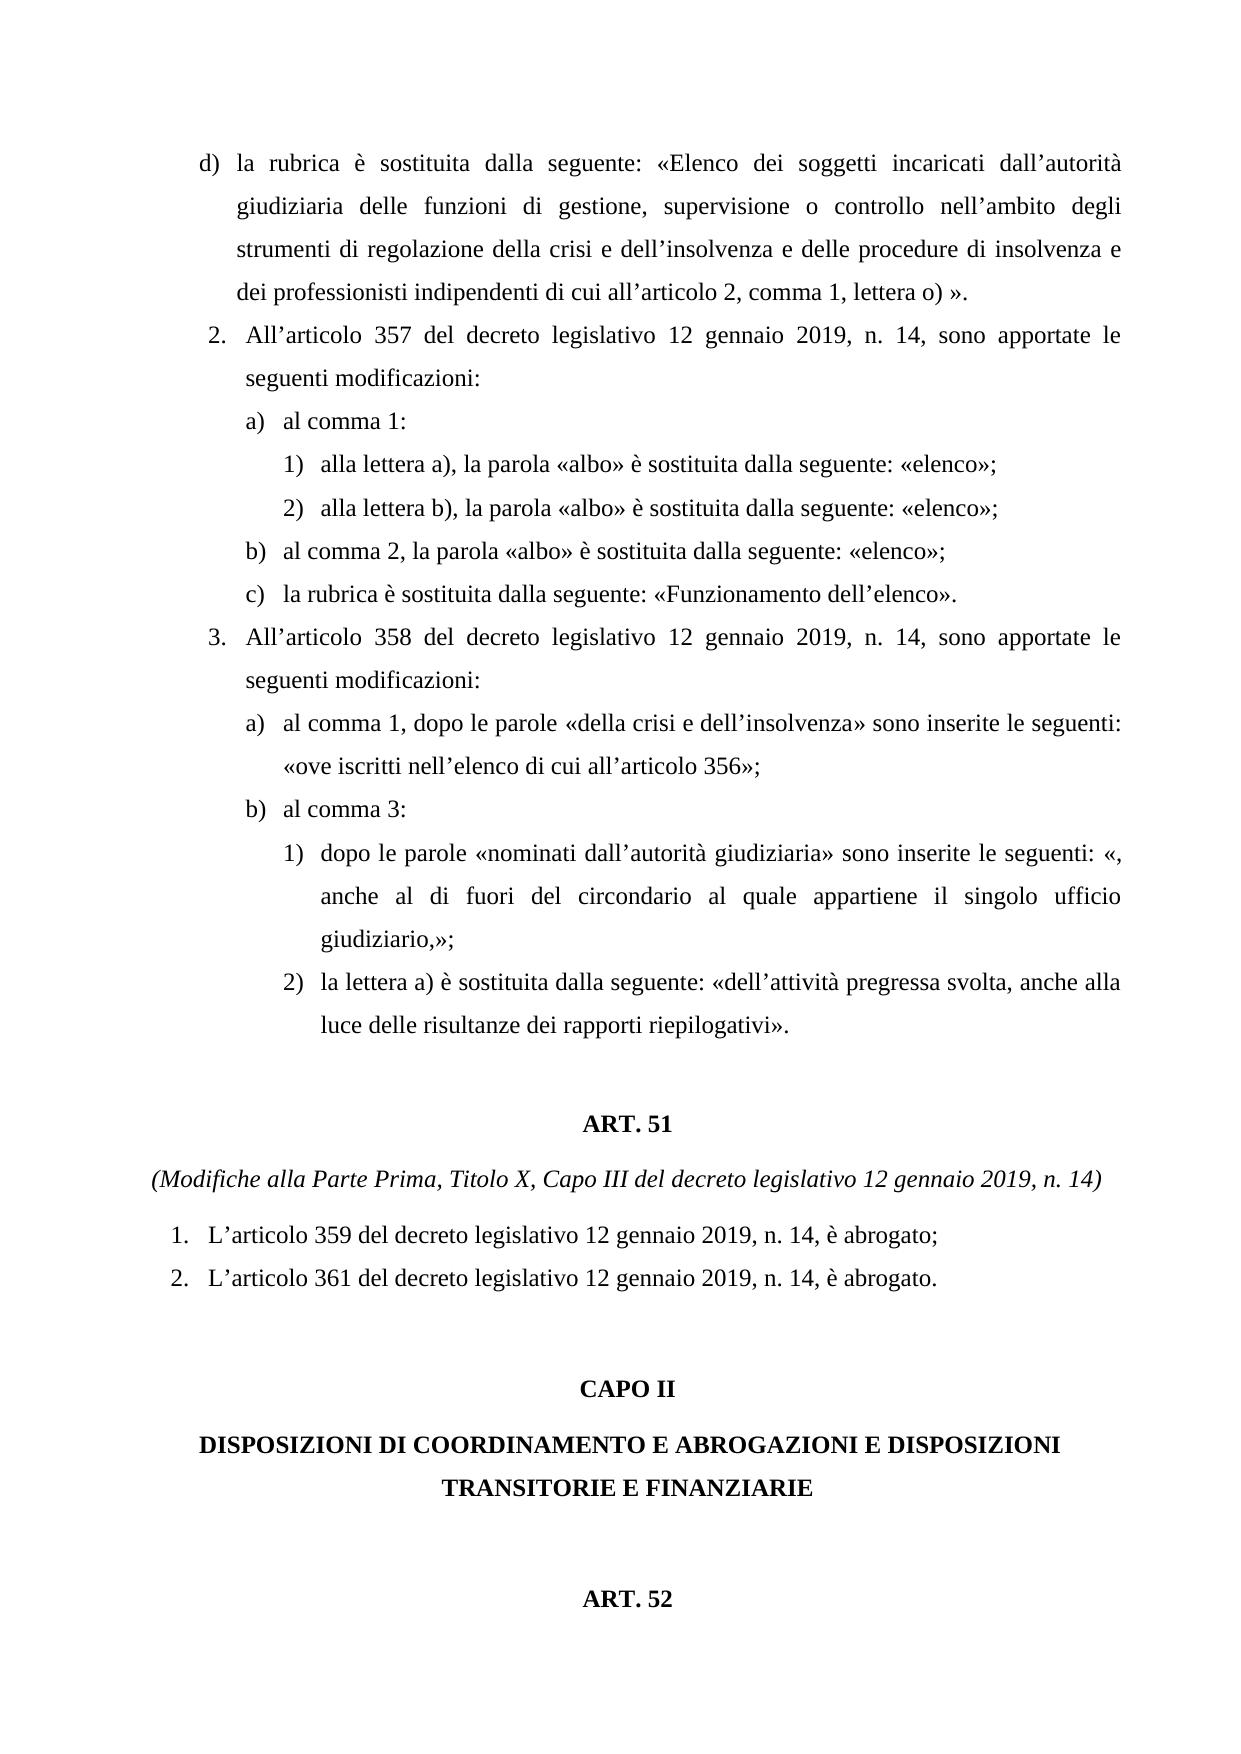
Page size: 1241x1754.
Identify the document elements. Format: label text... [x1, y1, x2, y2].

list All’articolo 357 del decreto legislativo 12 gennaio 2019, n. 14, sono apportate le seguenti modificazioni: [208, 320, 1122, 392]
text DISPOSIZIONI DI COORDINAMENTO E ABROGAZIONI E DISPOSIZIONI TRANSITORIE E FINANZIARIE [133, 1430, 1122, 1502]
list L’articolo 359 del decreto legislativo 12 gennaio 2019, n. 14, è abrogato; [170, 1220, 1122, 1249]
list All’articolo 358 del decreto legislativo 12 gennaio 2019, n. 14, sono apportate le seguenti modificazioni: [208, 622, 1122, 694]
text CAPO II [133, 1374, 1122, 1403]
list al comma 3: [245, 794, 1122, 823]
list alla lettera b), la parola «albo» è sostituita dalla seguente: «elenco»; [283, 493, 1122, 521]
list L’articolo 361 del decreto legislativo 12 gennaio 2019, n. 14, è abrogato. [170, 1263, 1122, 1292]
list la rubrica è sostituita dalla seguente: «Funzionamento dell’elenco». [245, 579, 1122, 608]
text ART. 51 [133, 1109, 1122, 1138]
list dopo le parole «nominati dall’autorità giudiziaria» sono inserite le seguenti: «, anche al di fuori del circondario al quale appartiene il singolo ufficio giudiziario,»; [283, 838, 1122, 953]
text (Modifiche alla Parte Prima, Titolo X, Capo III del decreto legislativo 12 gennaio 2019, n. 14) [133, 1164, 1122, 1193]
list la lettera a) è sostituita dalla seguente: «dell’attività pregressa svolta, anche alla luce delle risultanze dei rapporti riepilogativi». [283, 967, 1122, 1039]
list al comma 1, dopo le parole «della crisi e dell’insolvenza» sono inserite le seguenti: «ove iscritti nell’elenco di cui all’articolo 356»; [245, 708, 1122, 780]
list al comma 2, la parola «albo» è sostituita dalla seguente: «elenco»; [245, 536, 1122, 564]
list alla lettera a), la parola «albo» è sostituita dalla seguente: «elenco»; [283, 449, 1122, 478]
text ART. 52 [133, 1584, 1122, 1613]
list la rubrica è sostituita dalla seguente: «Elenco dei soggetti incaricati dall’autorità giudiziaria delle funzioni di gestione, supervisione o controllo nell’ambito degli strumenti di regolazione della crisi e dell’insolvenza e delle procedure di insolvenza e dei professionisti indipendenti di cui all’articolo 2, comma 1, lettera o) ». [199, 148, 1122, 306]
list al comma 1: [245, 406, 1122, 435]
